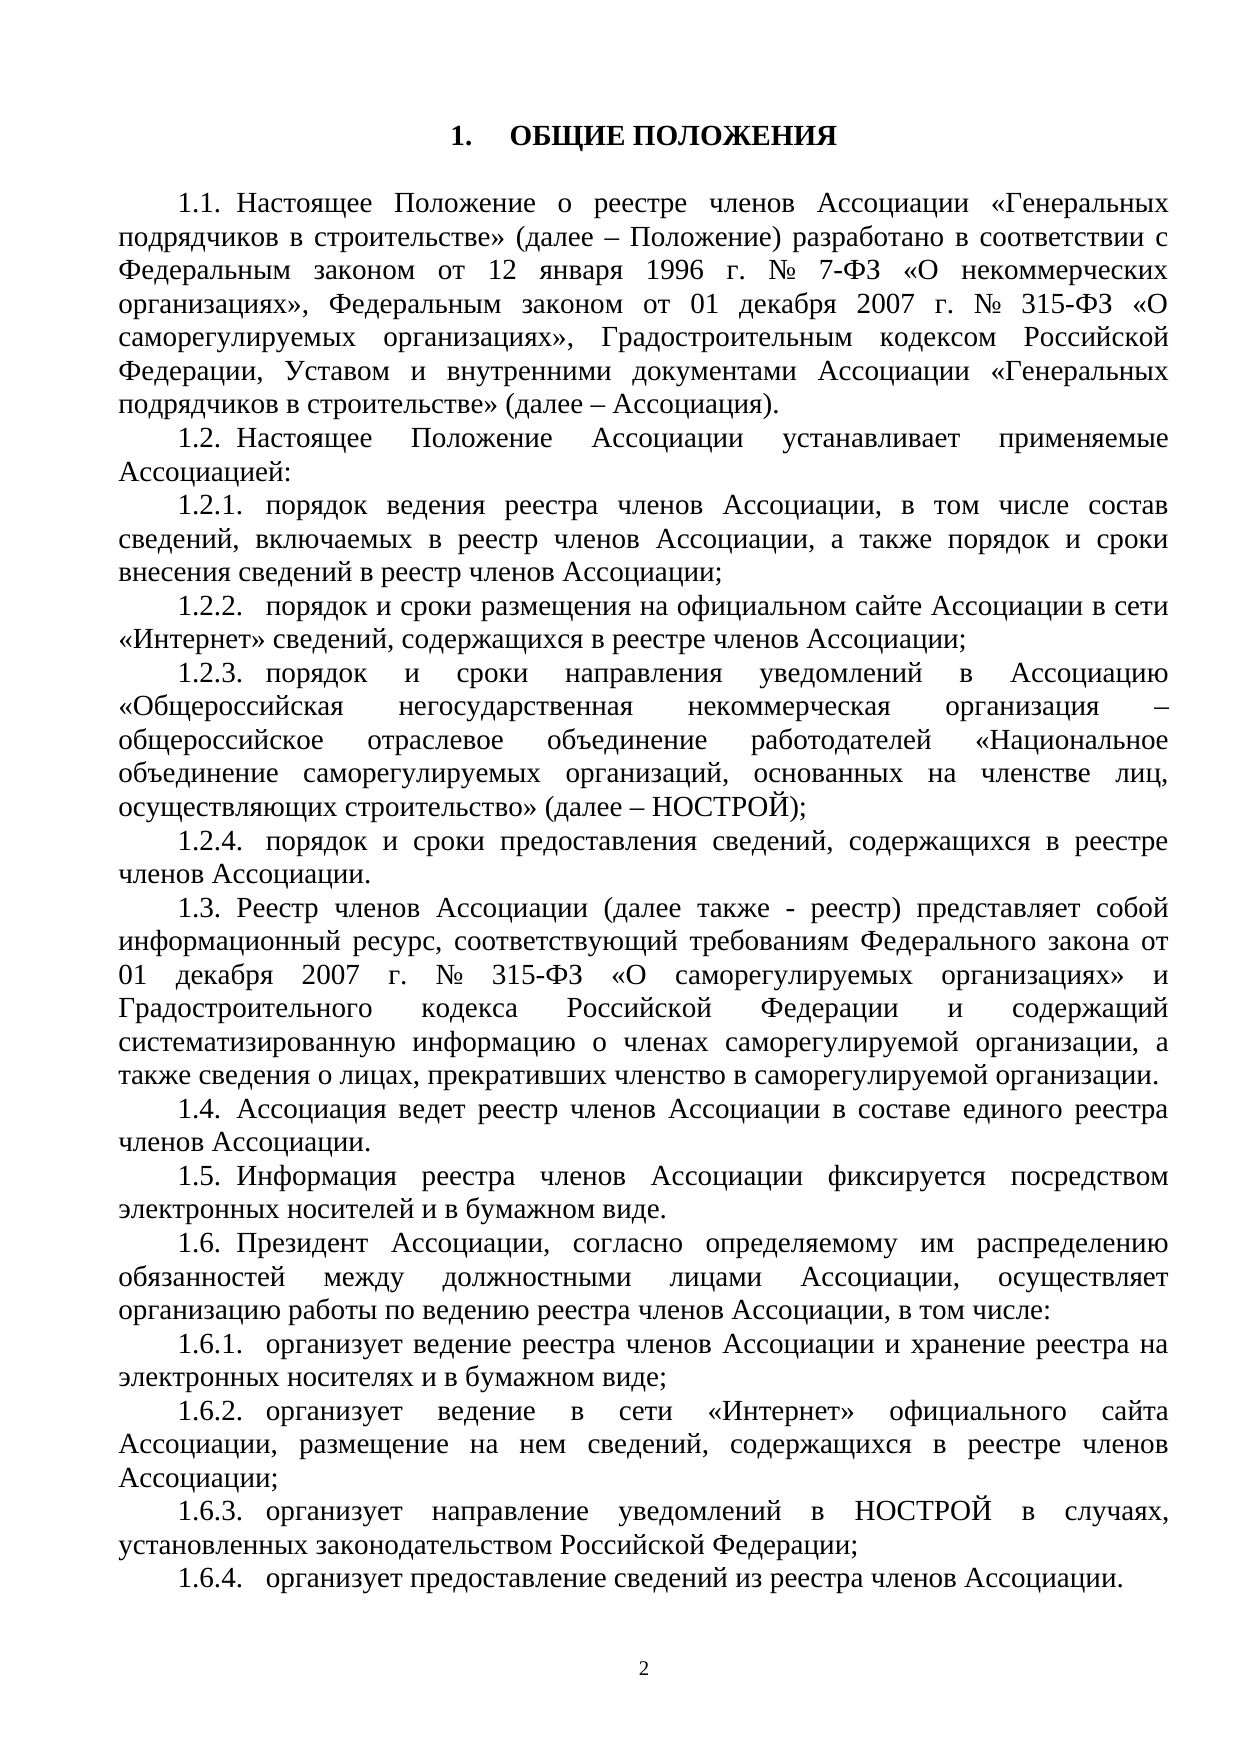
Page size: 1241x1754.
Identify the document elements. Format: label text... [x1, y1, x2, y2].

list организует ведение реестра членов Ассоциации и хранение реестра на электронных носителях и в бумажном виде; [118, 1326, 1169, 1393]
list организует предоставление сведений из реестра членов Ассоциации. [118, 1561, 1169, 1594]
list ОБЩИЕ ПОЛОЖЕНИЯ [118, 118, 1169, 152]
list Ассоциация ведет реестр членов Ассоциации в составе единого реестра членов Ассоциации. [118, 1091, 1169, 1158]
list Настоящее Положение о реестре членов Ассоциации «Генеральных подрядчиков в строительстве» (далее – Положение) разработано в соответствии с Федеральным законом от 12 января 1996 г. № 7-ФЗ «О некоммерческих организациях», Федеральным законом от 01 декабря 2007 г. № 315-ФЗ «О саморегулируемых организациях», Градостроительным кодексом Российской Федерации, Уставом и внутренними документами Ассоциации «Генеральных подрядчиков в строительстве» (далее – Ассоциация). [118, 185, 1169, 420]
list Информация реестра членов Ассоциации фиксируется посредством электронных носителей и в бумажном виде. [118, 1158, 1169, 1225]
list порядок и сроки направления уведомлений в Ассоциацию «Общероссийская негосударственная некоммерческая организация – общероссийское отраслевое объединение работодателей «Национальное объединение саморегулируемых организаций, основанных на членстве лиц, осуществляющих строительство» (далее – НОСТРОЙ); [118, 655, 1169, 823]
list Настоящее Положение Ассоциации устанавливает применяемые Ассоциацией: [118, 420, 1169, 487]
list порядок ведения реестра членов Ассоциации, в том числе состав сведений, включаемых в реестр членов Ассоциации, а также порядок и сроки внесения сведений в реестр членов Ассоциации; [118, 487, 1169, 588]
list порядок и сроки размещения на официальном сайте Ассоциации в сети «Интернет» сведений, содержащихся в реестре членов Ассоциации; [118, 588, 1169, 655]
list Президент Ассоциации, согласно определяемому им распределению обязанностей между должностными лицами Ассоциации, осуществляет организацию работы по ведению реестра членов Ассоциации, в том числе: [118, 1225, 1169, 1326]
list организует ведение в сети «Интернет» официального сайта Ассоциации, размещение на нем сведений, содержащихся в реестре членов Ассоциации; [118, 1393, 1169, 1493]
list порядок и сроки предоставления сведений, содержащихся в реестре членов Ассоциации. [118, 823, 1169, 890]
list Реестр членов Ассоциации (далее также - реестр) представляет собой информационный ресурс, соответствующий требованиям Федерального закона от 01 декабря 2007 г. № 315-ФЗ «О саморегулируемых организациях» и Градостроительного кодекса Российской Федерации и содержащий систематизированную информацию о членах саморегулируемой организации, а также сведения о лицах, прекративших членство в саморегулируемой организации. [118, 890, 1169, 1091]
list организует направление уведомлений в НОСТРОЙ в случаях, установленных законодательством Российской Федерации; [118, 1493, 1169, 1561]
